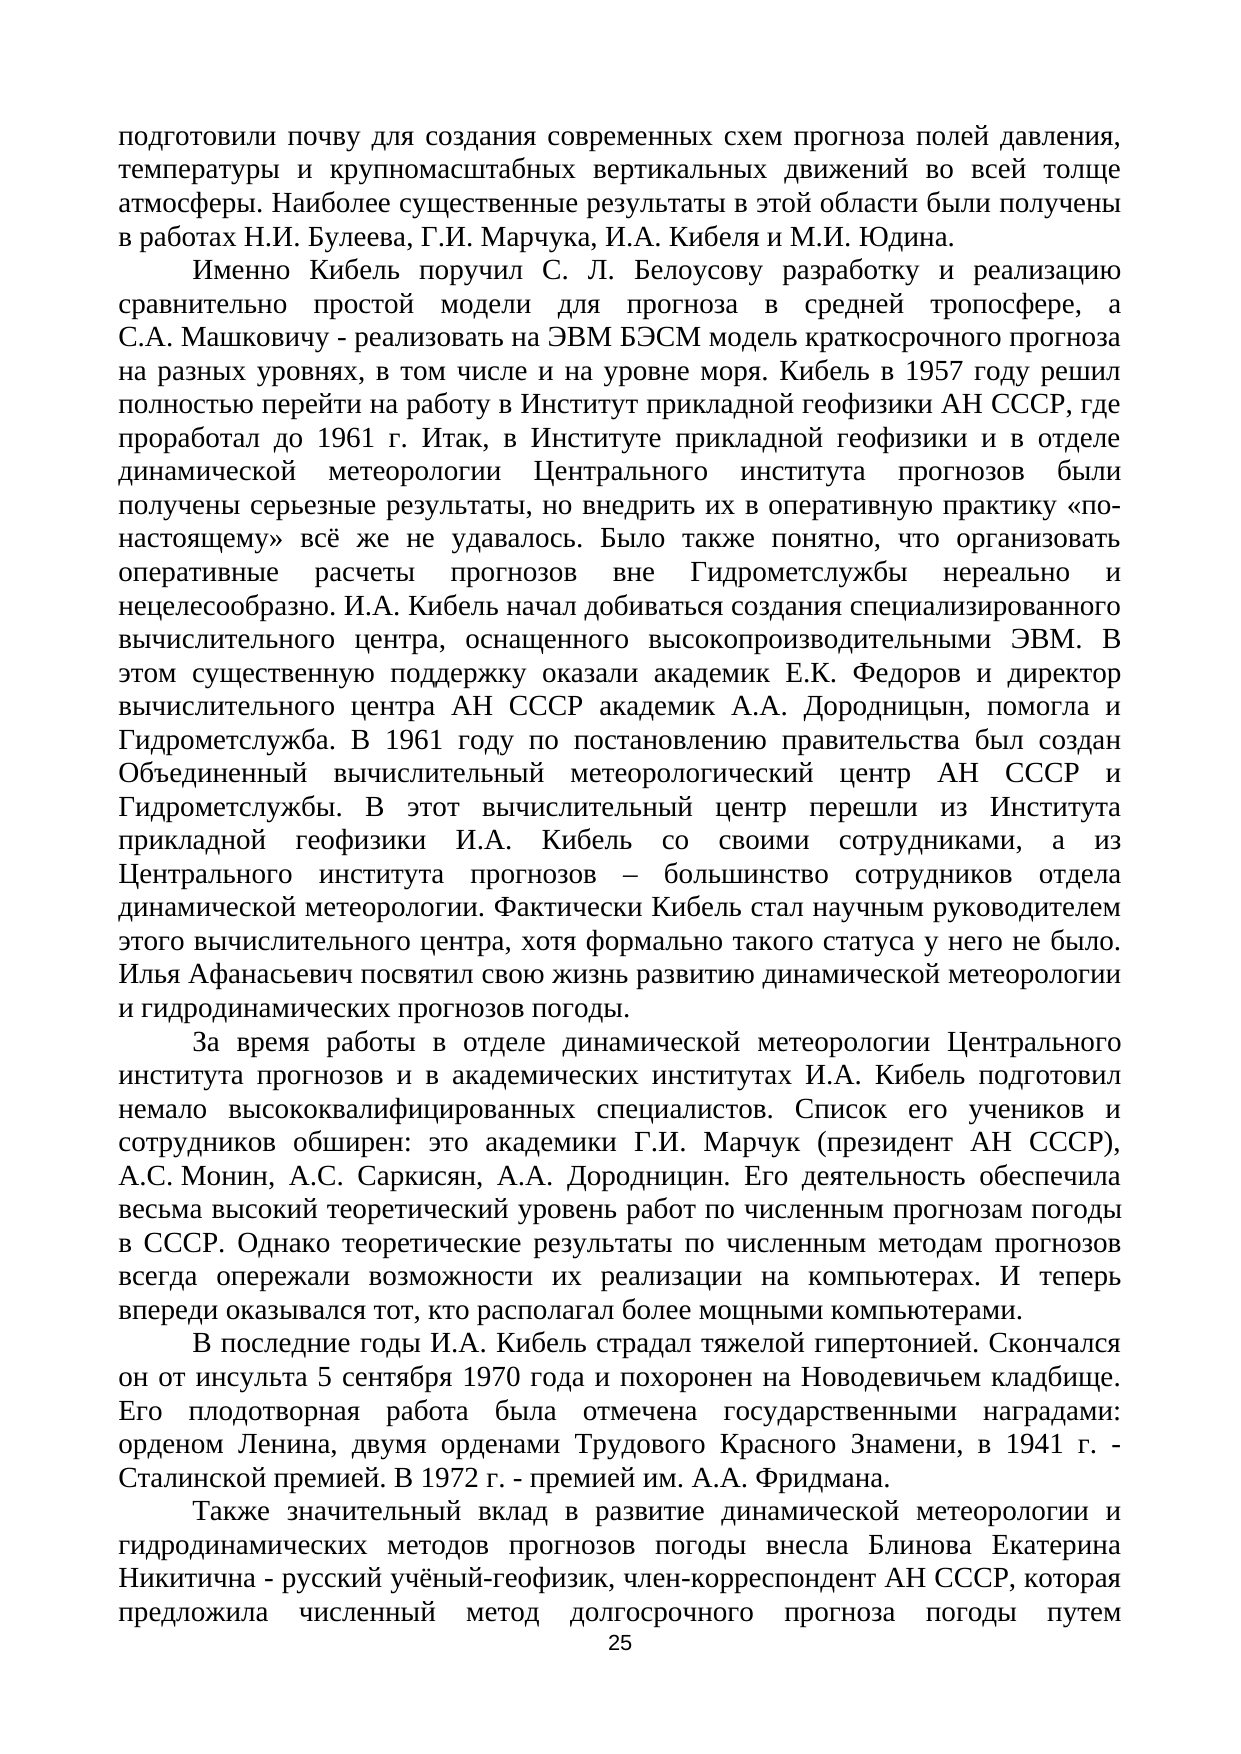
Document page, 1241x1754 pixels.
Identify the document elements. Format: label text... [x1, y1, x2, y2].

text За время работы в отделе динамической метеорологии Центрального института прогнозов и в академических институтах И.А. Кибель подготовил немало высококвалифицированных специалистов. Список его учеников и сотрудников обширен: это академики Г.И. Марчук (президент АН СССР), А.С. Монин, А.С. Саркисян, А.А. Дородницин. Его деятельность обеспечила весьма высокий теоретический уровень работ по численным прогнозам погоды в СССР. Однако теоретические результаты по численным методам прогнозов всегда опережали возможности их реализации на компьютерах. И теперь впереди оказывался тот, кто располагал более мощными компьютерами. [118, 1024, 1122, 1326]
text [118, 1493, 1122, 1627]
text В последние годы И.А. Кибель страдал тяжелой гипертонией. Скончался он от инсульта 5 сентября 1970 года и похоронен на Новодевичьем кладбище. Его плодотворная работа была отмечена государственными наградами: орденом Ленина, двумя орденами Трудового Красного Знамени, в 1941 г. - Сталинской премией. В 1972 г. - премией им. А.А. Фридмана. [118, 1326, 1122, 1493]
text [118, 118, 1122, 252]
text Именно Кибель поручил С. Л. Белоусову разработку и реализацию сравнительно простой модели для прогноза в средней тропосфере, а С.А. Машковичу - реализовать на ЭВМ БЭСМ модель краткосрочного прогноза на разных уровнях, в том числе и на уровне моря. Кибель в 1957 году решил полностью перейти на работу в Институт прикладной геофизики АН СССР, где проработал до 1961 г. Итак, в Институте прикладной геофизики и в отделе динамической метеорологии Центрального института прогнозов были получены серьезные результаты, но внедрить их в оперативную практику «по-настоящему» всё же не удавалось. Было также понятно, что организовать оперативные расчеты прогнозов вне Гидрометслужбы нереально и нецелесообразно. И.А. Кибель начал добиваться создания специализированного вычислительного центра, оснащенного высокопроизводительными ЭВМ. В этом существенную поддержку оказали академик Е.К. Федоров и директор вычислительного центра АН СССР академик А.А. Дородницын, помогла и Гидрометслужба. В 1961 году по постановлению правительства был создан Объединенный вычислительный метеорологический центр АН СССР и Гидрометслужбы. В этот вычислительный центр перешли из Института прикладной геофизики И.А. Кибель со своими сотрудниками, а из Центрального института прогнозов – большинство сотрудников отдела динамической метеорологии. Фактически Кибель стал научным руководителем этого вычислительного центра, хотя формально такого статуса у него не было. Илья Афанасьевич посвятил свою жизнь развитию динамической метеорологии и гидродинамических прогнозов погоды. [118, 252, 1122, 1024]
